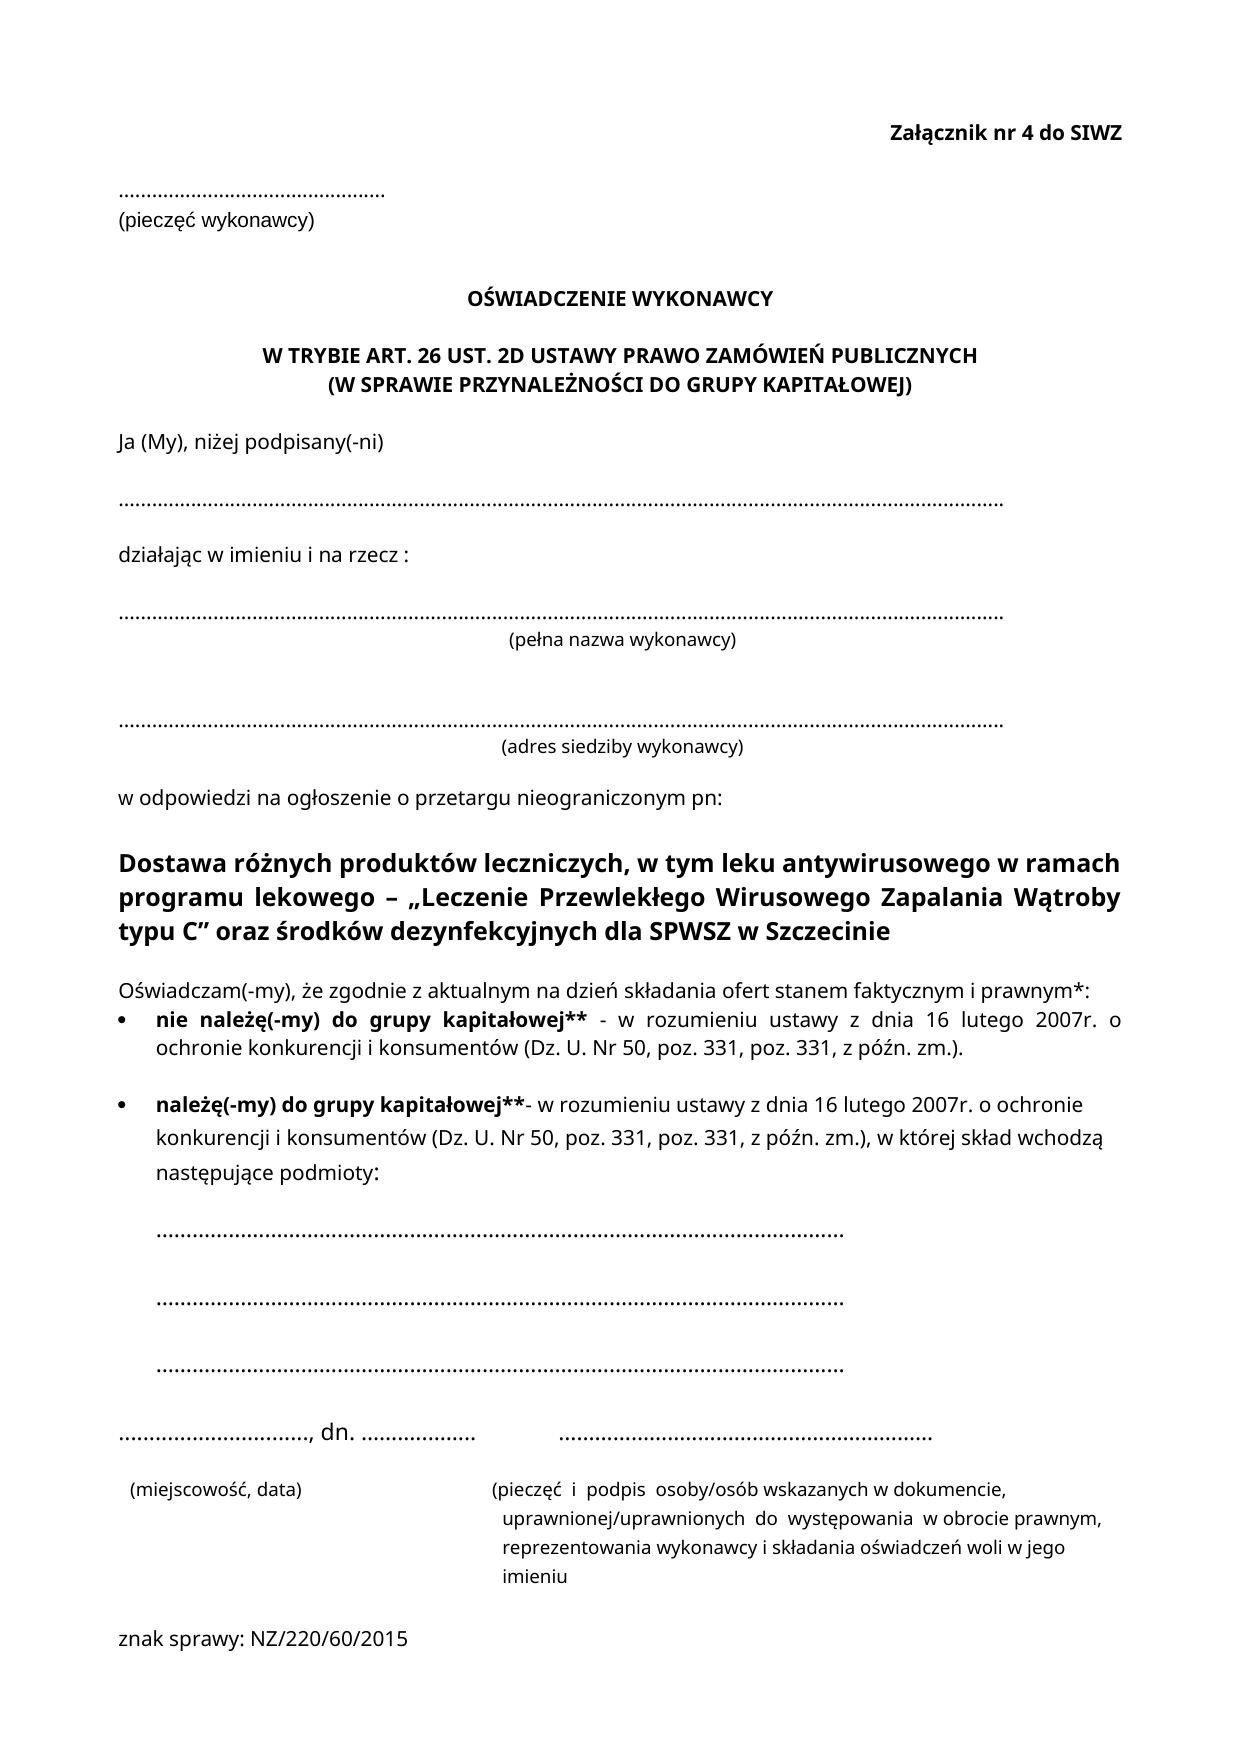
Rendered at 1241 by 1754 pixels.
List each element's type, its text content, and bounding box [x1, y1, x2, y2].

text ..............................., dn. ………..…….. …………………..………………………………… [118, 1416, 1122, 1447]
text (adres siedziby wykonawcy) [118, 734, 1122, 759]
text ............................................................................................................................................................... [118, 484, 1122, 512]
text Dostawa różnych produktów leczniczych, w tym leku antywirusowego w ramach programu lekowego – „Leczenie Przewlekłego Wirusowego Zapalania Wątroby typu C” oraz środków dezynfekcyjnych dla SPWSZ w Szczecinie [118, 846, 1122, 948]
text ............................................................................................................................................................... [118, 597, 1122, 626]
text ............................................................................................................................................................... [118, 705, 1122, 734]
text ................................................ [118, 175, 1122, 203]
text w odpowiedzi na ogłoszenie o przetargu nieograniczonym pn: [118, 783, 1122, 812]
text (pełna nazwa wykonawcy) [118, 626, 1122, 651]
text Oświadczam(-my), że zgodnie z aktualnym na dzień składania ofert stanem faktycznym i prawnym*: [118, 976, 1122, 1005]
text należę(-my) do grupy kapitałowej**- w rozumieniu ustawy z dnia 16 lutego 2007r. o ochronie konkurencji i konsumentów (Dz. U. Nr 50, poz. 331, poz. 331, z późn. zm.), w której skład wchodzą następujące podmioty: [118, 1090, 1122, 1187]
text OŚWIADCZENIE WYKONAWCY [118, 284, 1122, 313]
text …………………………………………………………………………………………………… [156, 1213, 1122, 1244]
text …………………………………………………………………………………………………… [156, 1280, 1122, 1312]
text (miejscowość, data) (pieczęć i podpis osoby/osób wskazanych w dokumencie, uprawnionej/uprawnionych do występowania w obrocie prawnym, reprezentowania wykonawcy i składania oświadczeń woli w jego imieniu [118, 1473, 1122, 1589]
text Ja (My), niżej podpisany(-ni) [118, 427, 1122, 455]
text (pieczęć wykonawcy) [118, 208, 1122, 232]
text Załącznik nr 4 do SIWZ [118, 118, 1122, 147]
text (W SPRAWIE PRZYNALEŻNOŚCI DO GRUPY KAPITAŁOWEJ) [118, 370, 1122, 398]
text działając w imieniu i na rzecz : [118, 541, 1122, 569]
text W TRYBIE ART. 26 UST. 2D USTAWY PRAWO ZAMÓWIEŃ PUBLICZNYCH [118, 342, 1122, 370]
text nie należę(-my) do grupy kapitałowej** - w rozumieniu ustawy z dnia 16 lutego 2007r. o ochronie konkurencji i konsumentów (Dz. U. Nr 50, poz. 331, poz. 331, z późn. zm.). [118, 1005, 1122, 1062]
text …………………………………………………………………………………………………… [156, 1348, 1122, 1379]
